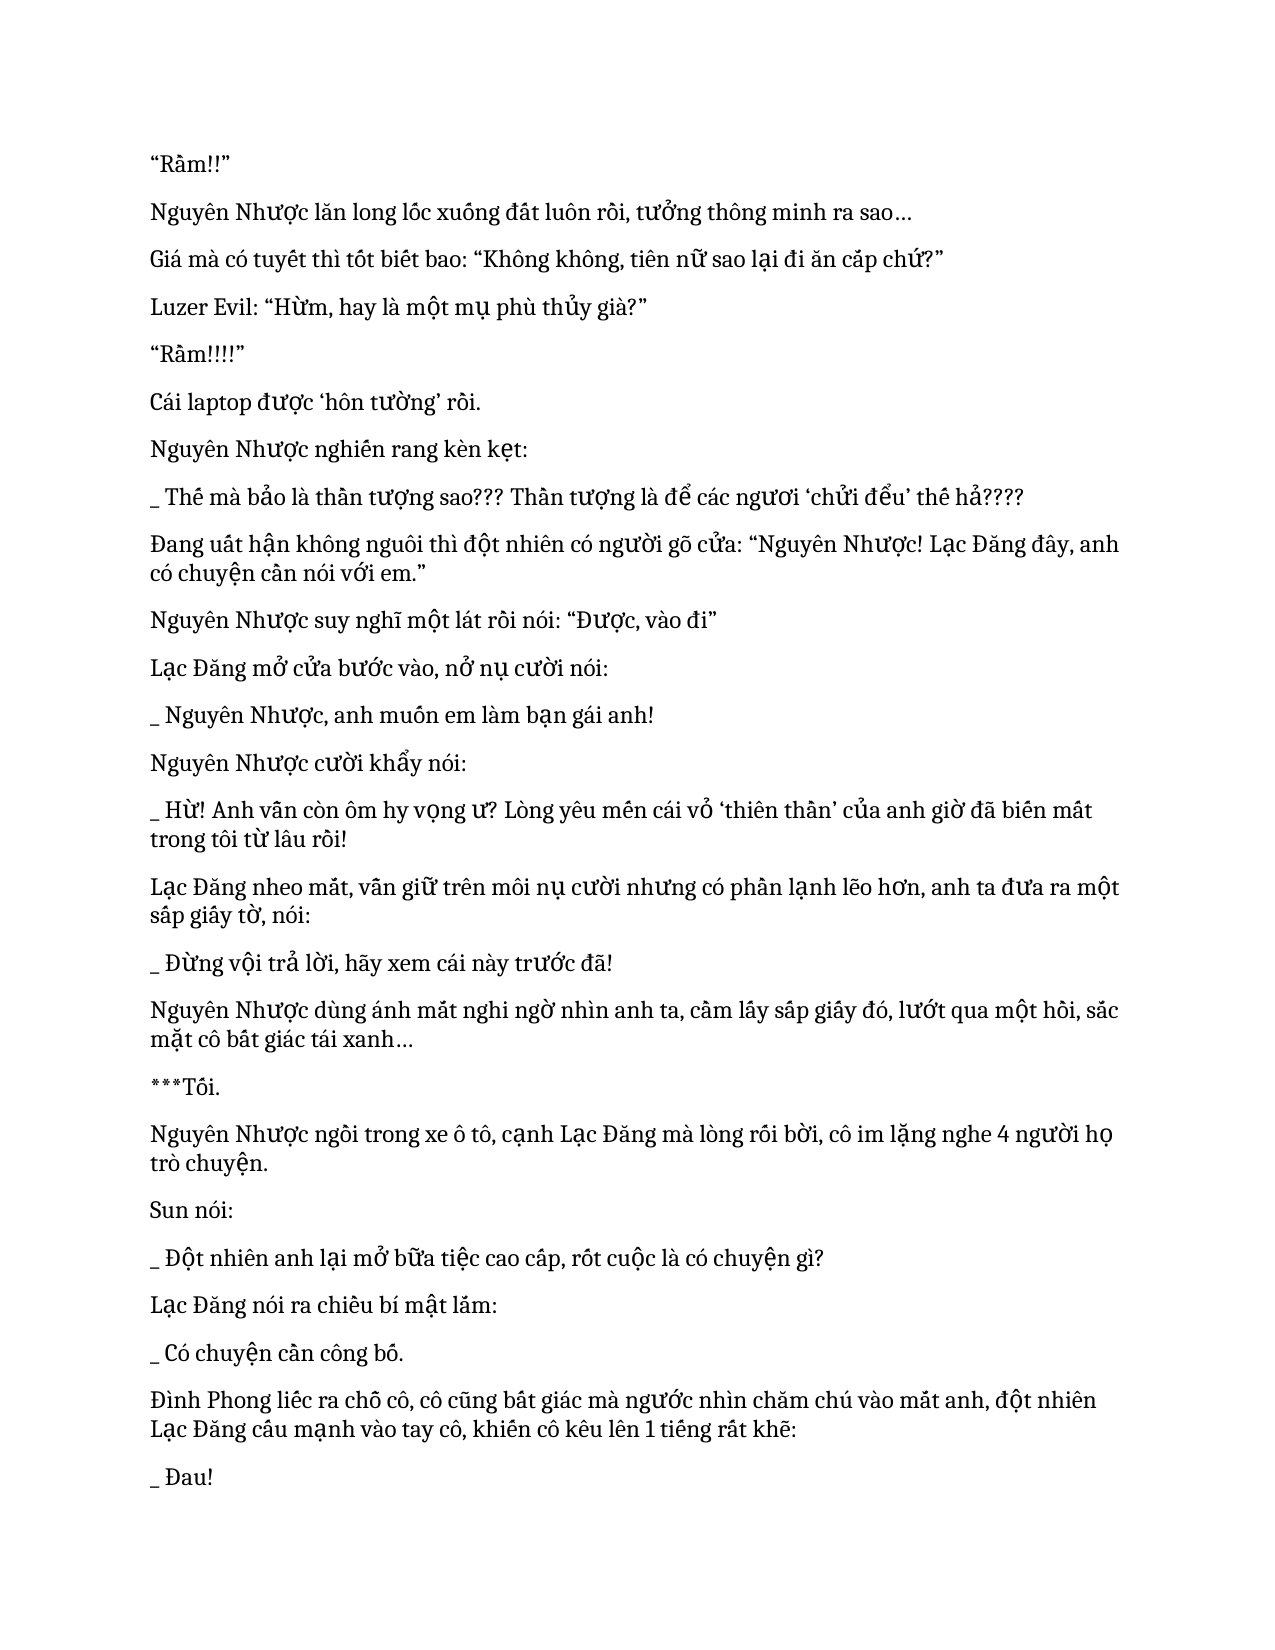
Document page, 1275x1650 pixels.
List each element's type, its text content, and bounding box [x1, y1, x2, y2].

text Đang uất hận không nguôi thì đột nhiên có người gõ cửa: “Nguyên Nhược! Lạc Đăng đây, anh có chuyện cần nói với em.” [150, 530, 1125, 587]
text Sun nói: [150, 1196, 1125, 1225]
text _ Nguyên Nhược, anh muốn em làm bạn gái anh! [150, 701, 1125, 730]
text _ Đau! [150, 1462, 1125, 1491]
text Lạc Đăng nheo mắt, vẫn giữ trên môi nụ cười nhưng có phần lạnh lẽo hơn, anh ta đưa ra một sấp giấy tờ, nói: [150, 872, 1125, 930]
text Lạc Đăng mở cửa bước vào, nở nụ cười nói: [150, 654, 1125, 682]
text _ Thế mà bảo là thần tượng sao??? Thần tượng là để các ngươi ‘chửi đểu’ thế hả???? [150, 482, 1125, 511]
text ***Tối. [150, 1072, 1125, 1101]
text _ Đừng vội trả lời, hãy xem cái này trước đã! [150, 949, 1125, 977]
text Lạc Đăng nói ra chiều bí mật lắm: [150, 1291, 1125, 1320]
text “Rầm!!” [150, 150, 1125, 179]
text Nguyên Nhược nghiến rang kèn kẹt: [150, 435, 1125, 464]
text _ Có chuyện cần công bố. [150, 1339, 1125, 1367]
text Nguyên Nhược lăn long lốc xuống đất luôn rồi, tưởng thông minh ra sao… [150, 197, 1125, 226]
text “Rầm!!!!” [150, 340, 1125, 369]
text Nguyên Nhược dùng ánh mắt nghi ngờ nhìn anh ta, cầm lấy sấp giấy đó, lướt qua một hồi, sắc mặt cô bất giác tái xanh… [150, 996, 1125, 1054]
text Đình Phong liếc ra chỗ cô, cô cũng bất giác mà ngước nhìn chăm chú vào mắt anh, đột nhiên Lạc Đăng cấu mạnh vào tay cô, khiến cô kêu lên 1 tiếng rất khẽ: [150, 1386, 1125, 1444]
text Nguyên Nhược suy nghĩ một lát rồi nói: “Được, vào đi” [150, 606, 1125, 635]
text Nguyên Nhược cười khẩy nói: [150, 749, 1125, 777]
text _ Hừ! Anh vẫn còn ôm hy vọng ư? Lòng yêu mến cái vỏ ‘thiên thần’ của anh giờ đã biến mất trong tôi từ lâu rồi! [150, 796, 1125, 854]
text _ Đột nhiên anh lại mở bữa tiệc cao cấp, rốt cuộc là có chuyện gì? [150, 1244, 1125, 1272]
text Nguyên Nhược ngồi trong xe ô tô, cạnh Lạc Đăng mà lòng rối bời, cô im lặng nghe 4 người họ trò chuyện. [150, 1120, 1125, 1177]
text Cái laptop được ‘hôn tường’ rồi. [150, 387, 1125, 416]
text Giá mà có tuyết thì tốt biết bao: “Không không, tiên nữ sao lại đi ăn cắp chứ?” [150, 245, 1125, 274]
text Luzer Evil: “Hừm, hay là một mụ phù thủy già?” [150, 292, 1125, 321]
